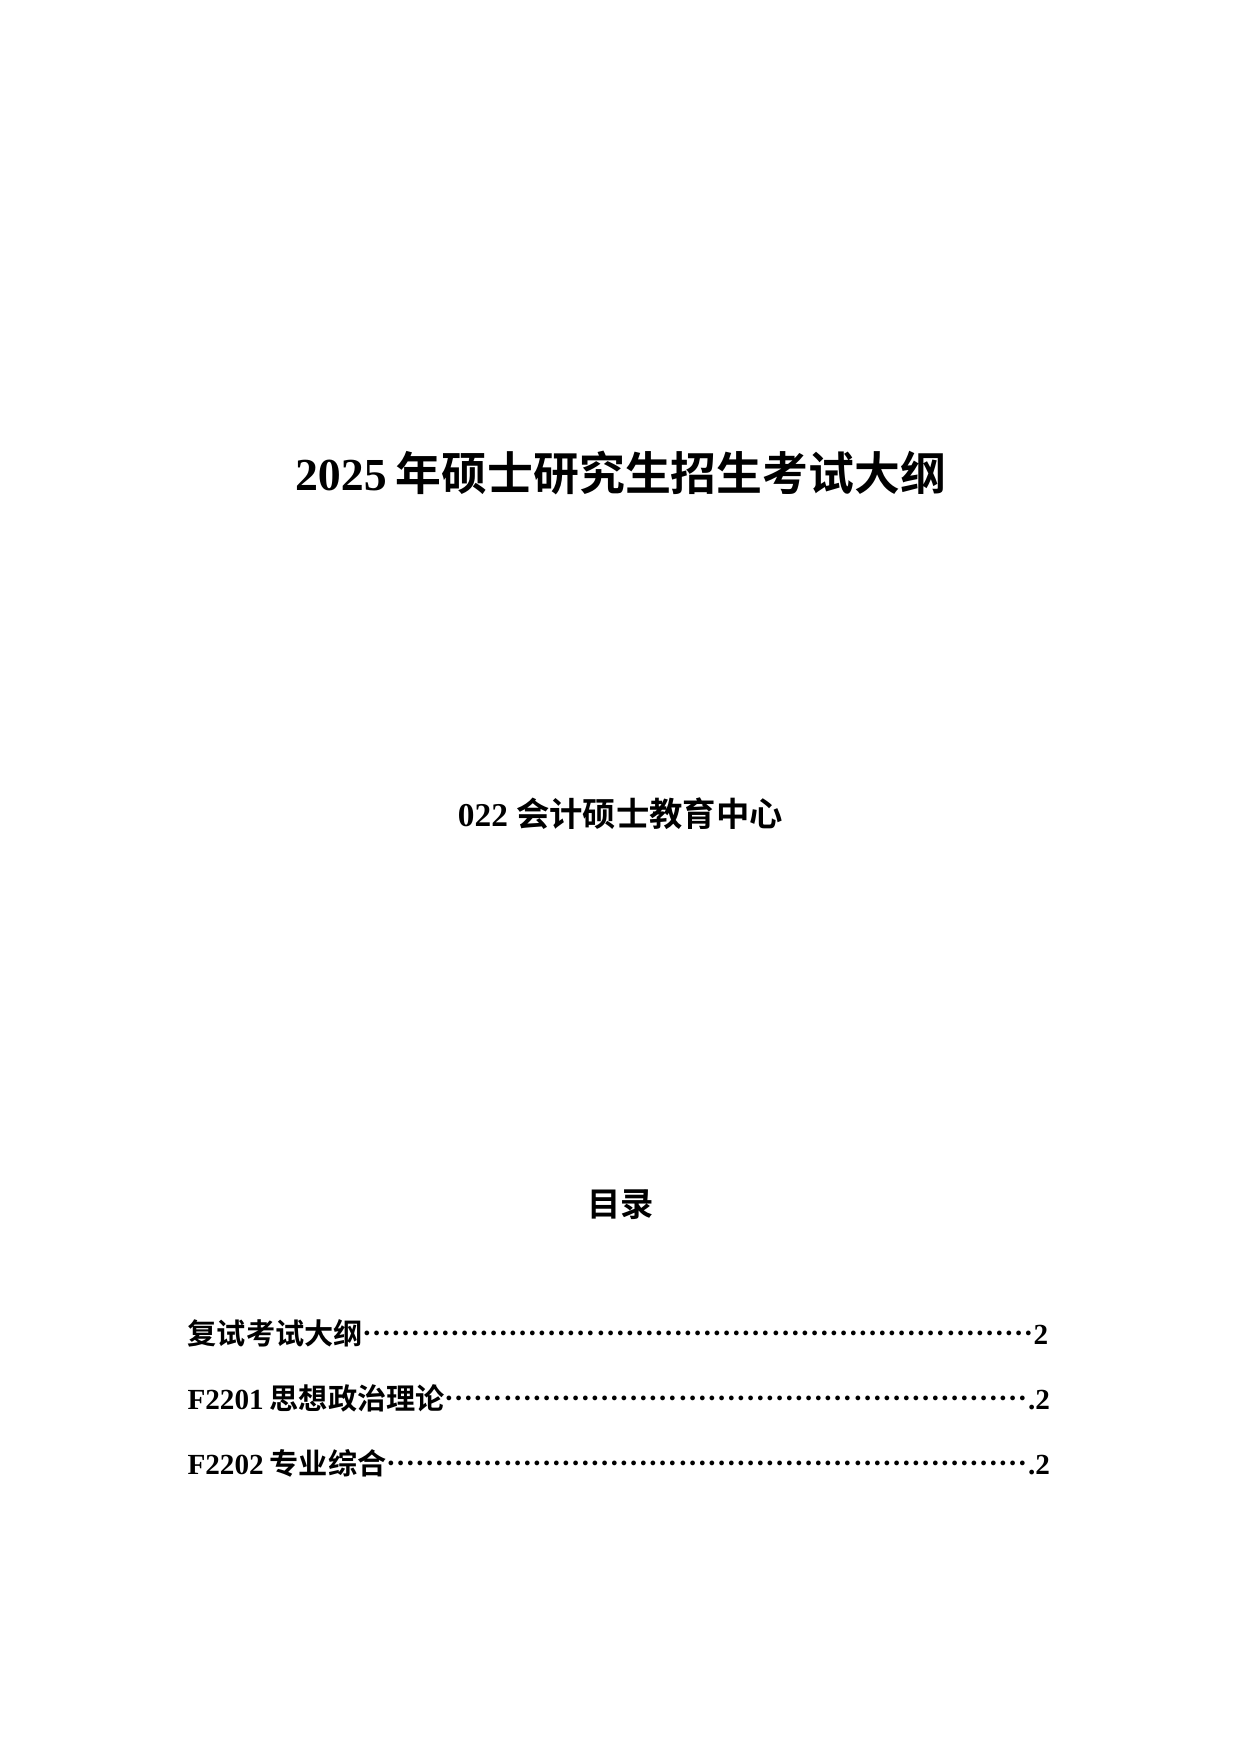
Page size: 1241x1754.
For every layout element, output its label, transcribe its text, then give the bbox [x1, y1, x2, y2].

text F2202专业综合………………………………………………………….2 [187, 1429, 1053, 1494]
text F2201思想政治理论…………………………………………………….2 [187, 1364, 1053, 1429]
text 2025年硕士研究生招生考试大纲 [187, 422, 1053, 519]
text 复试考试大纲……………………………………………………………2 [187, 1299, 1053, 1364]
text 022 会计硕士教育中心 [187, 779, 1053, 844]
text 目录 [187, 1169, 1053, 1234]
